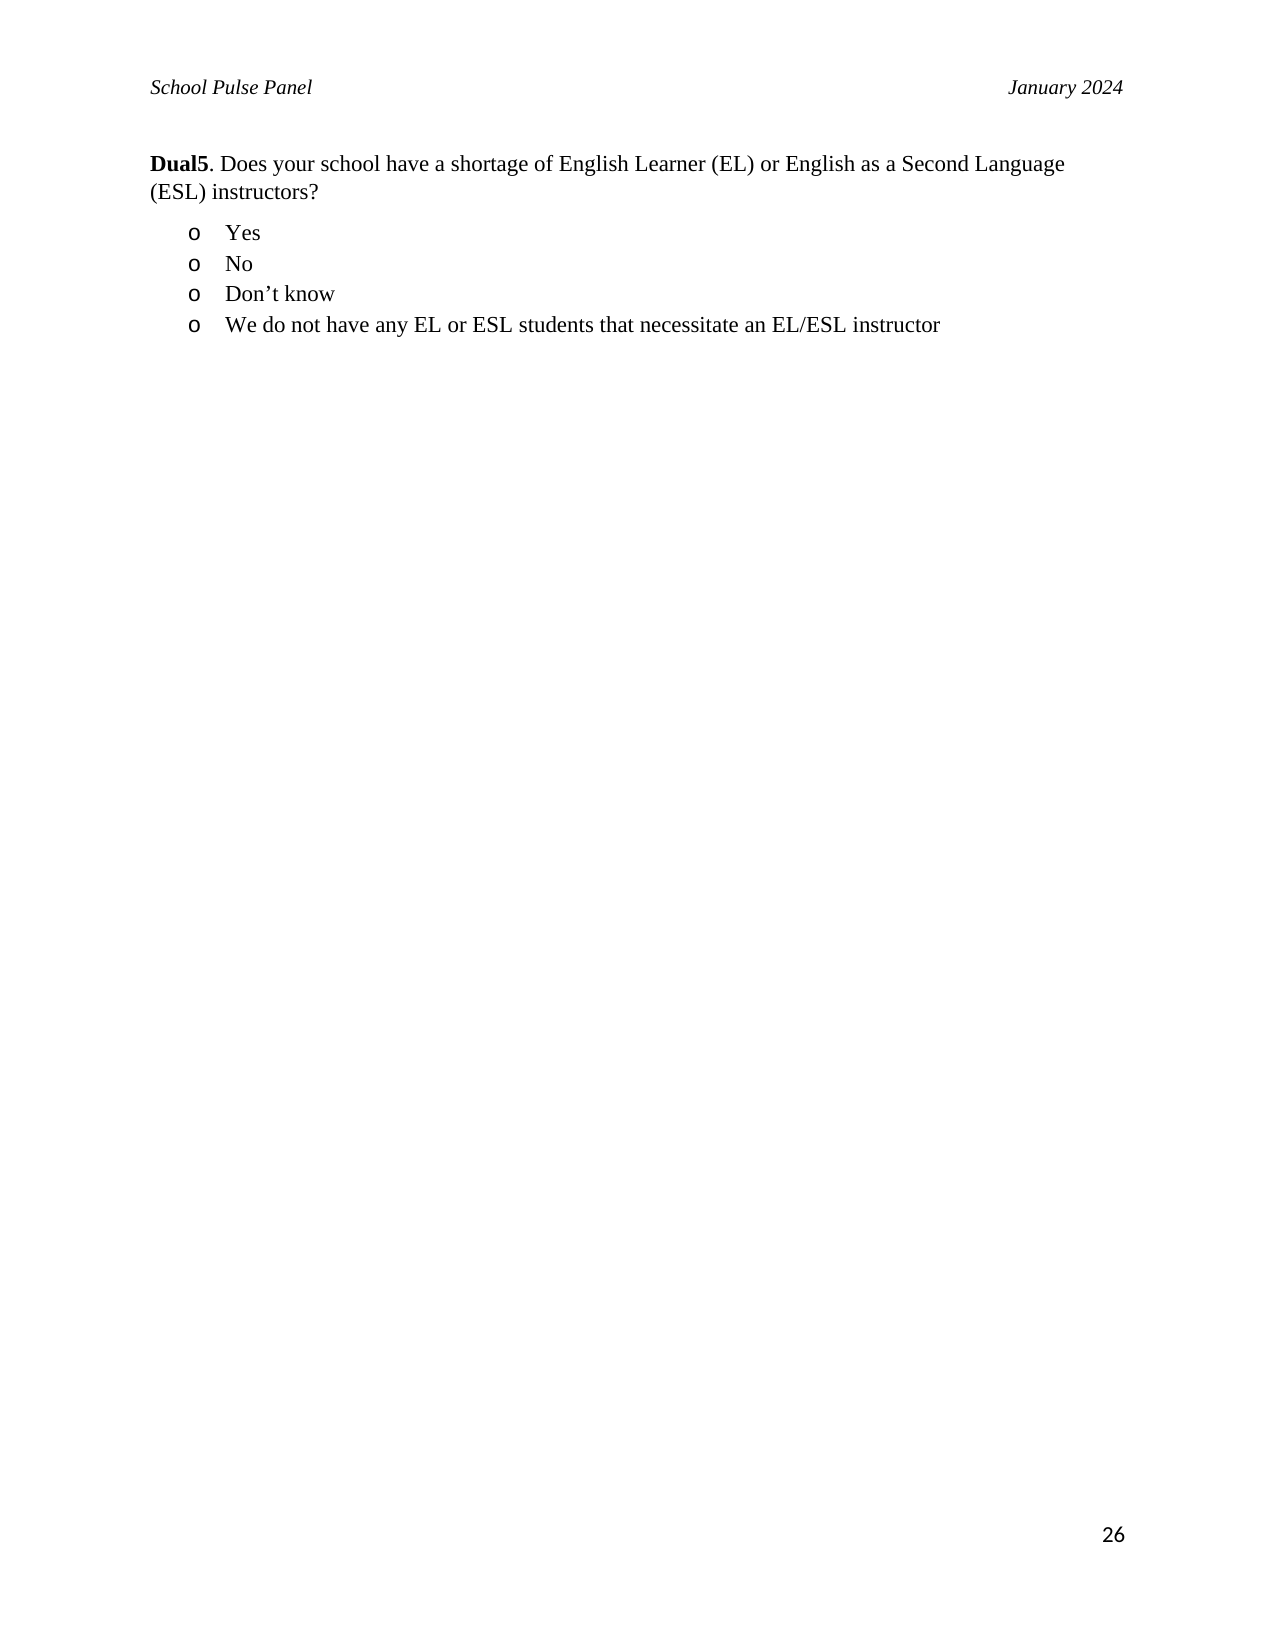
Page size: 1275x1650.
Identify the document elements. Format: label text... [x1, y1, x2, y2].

list We do not have any EL or ESL students that necessitate an EL/ESL instructor [187, 311, 1125, 339]
list Yes [187, 219, 1125, 248]
text Dual5. Does your school have a shortage of English Learner (EL) or English as a Second Language (ESL) instructors? [150, 150, 1125, 205]
list No [187, 250, 1125, 278]
list Don’t know [187, 280, 1125, 308]
